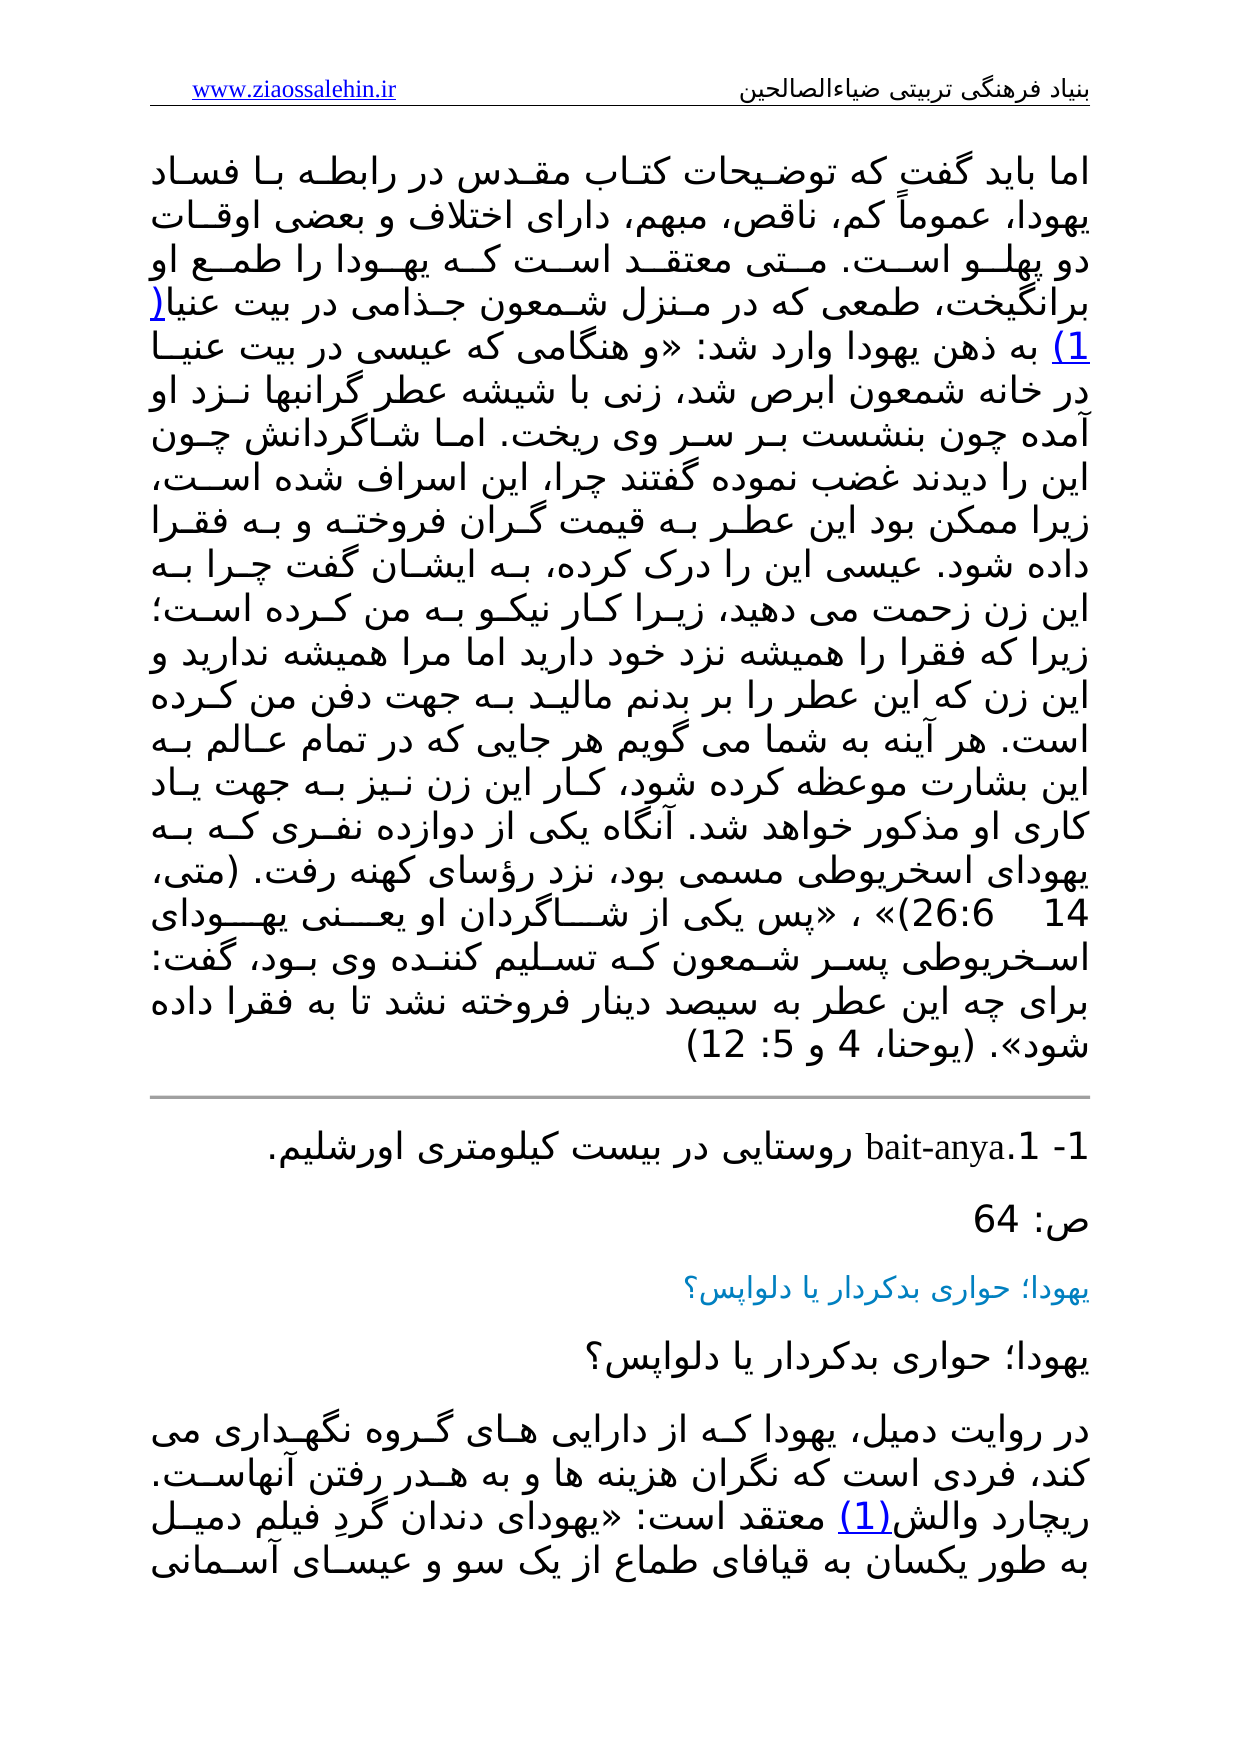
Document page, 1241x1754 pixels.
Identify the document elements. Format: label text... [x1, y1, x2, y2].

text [150, 1407, 1090, 1582]
text ص: 64 [150, 1197, 1090, 1241]
text 1- 1.bait-anya روستایی در بیست کیلومتری اورشلیم. [150, 1124, 1090, 1168]
text یهودا؛ حواری بدکردار یا دلواپس؟ [150, 1335, 1090, 1378]
subtitle یهودا؛ حواری بدکردار یا دلواپس؟ [150, 1270, 1090, 1306]
text اما باید گفت که توضیحات کتاب مقدس در رابطه با فساد یهودا، عموماً کم، ناقص، مبهم، دارای اختلاف و بعضی اوقات دو پهلو است. متی معتقد است که یهودا را طمع او برانگیخت، طمعی که در منزل شمعون جذامی در بیت عنیا(1) به ذهن یهودا وارد شد: «و هنگامی که عیسی در بیت عنیا در خانه شمعون ابرص شد، زنی با شیشه عطر گرانبها نزد او آمده چون بنشست بر سر وی ریخت. اما شاگردانش چون این را دیدند غضب نموده گفتند چرا، این اسراف شده است، زیرا ممکن بود این عطر به قیمت گران فروخته و به فقرا داده شود. عیسی این را درک کرده، به ایشان گفت چرا به این زن زحمت می دهید، زیرا کار نیکو به من کرده است؛ زیرا که فقرا را همیشه نزد خود دارید اما مرا همیشه ندارید و این زن که این عطر را بر بدنم مالید به جهت دفن من کرده است. هر آینه به شما می گویم هر جایی که در تمام عالم به این بشارت موعظه کرده شود، کار این زن نیز به جهت یاد کاری او مذکور خواهد شد. آنگاه یکی از دوازده نفری که به یهودای اسخریوطی مسمی بود، نزد رؤسای کهنه رفت. (متی، 14 26:6)» ، «پس یکی از شاگردان او یعنی یهودای اسخریوطی پسر شمعون که تسلیم کننده وی بود، گفت: برای چه این عطر به سیصد دینار فروخته نشد تا به فقرا داده شود». (یوحنا، 4 و 5: 12) [150, 150, 1090, 1067]
